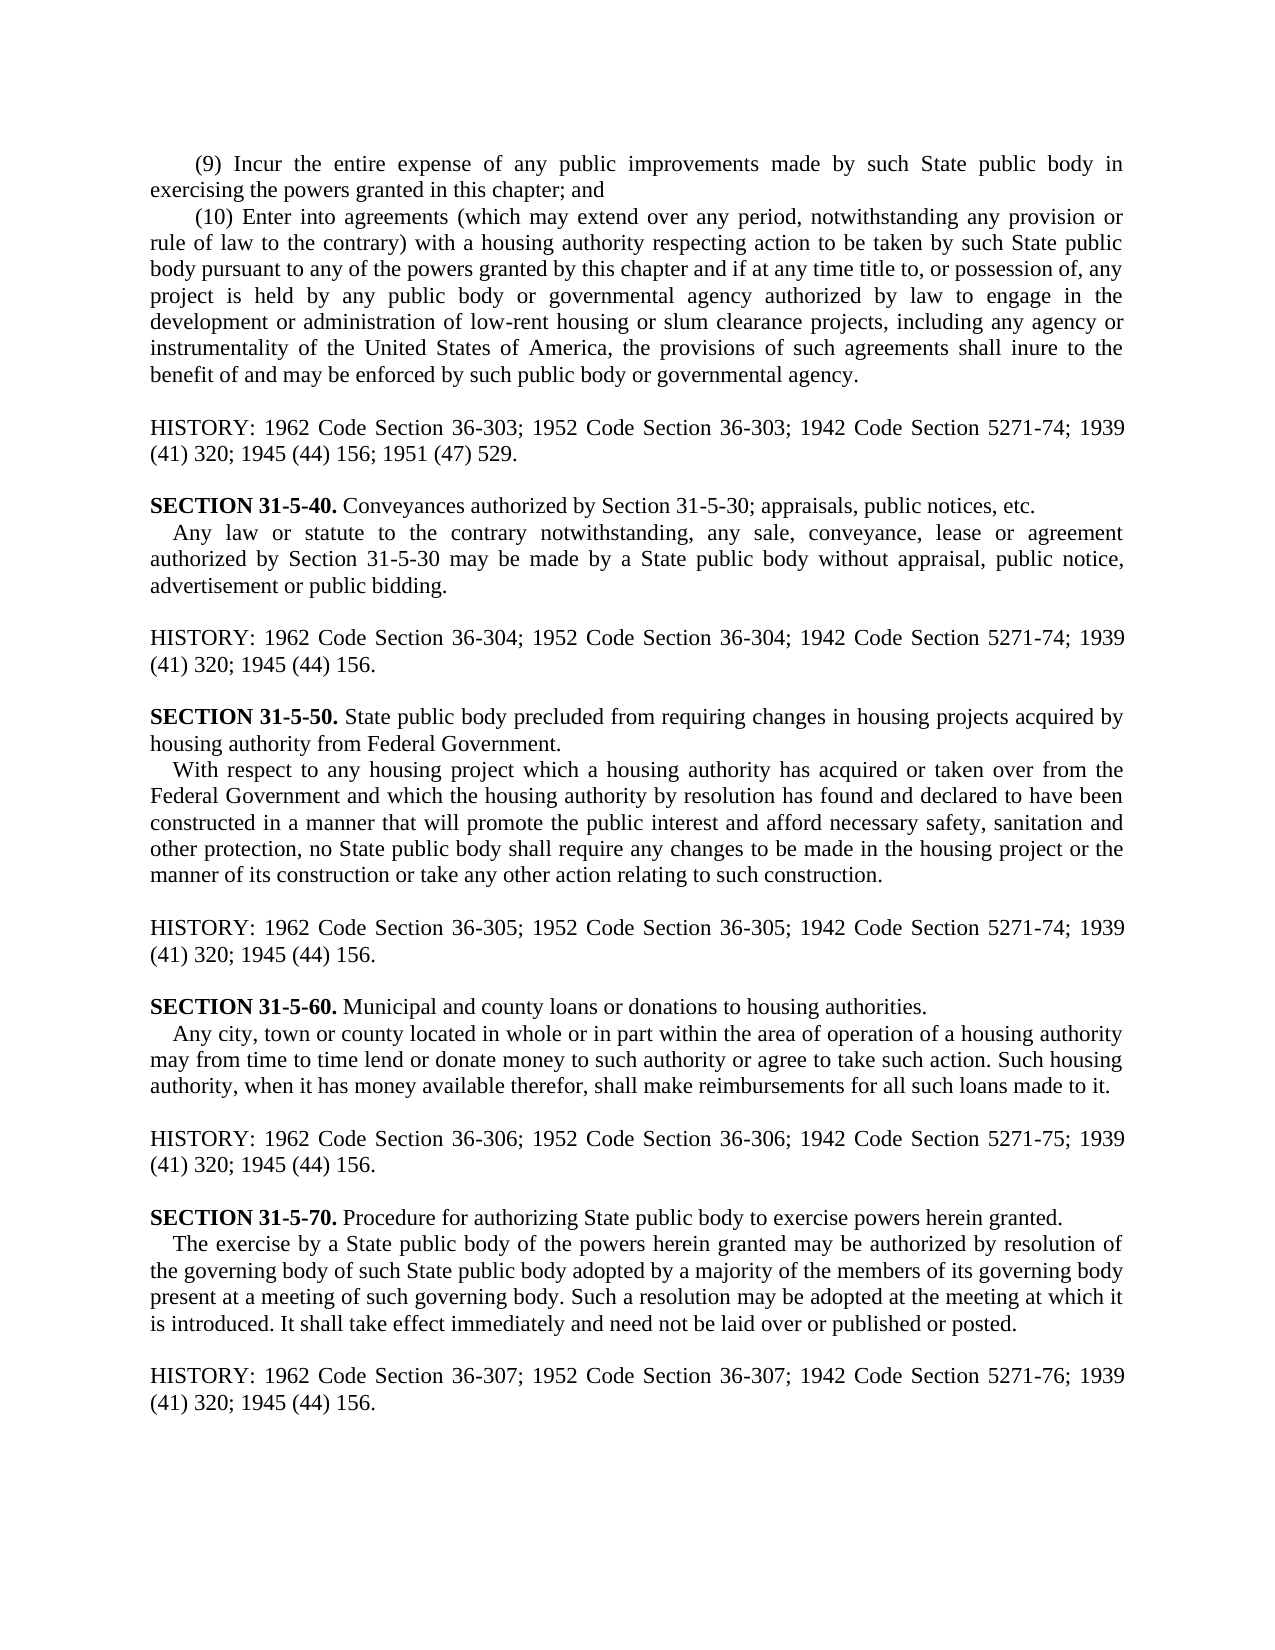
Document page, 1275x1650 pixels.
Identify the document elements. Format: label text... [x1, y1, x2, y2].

text Any law or statute to the contrary notwithstanding, any sale, conveyance, lease or agreement authorized by Section 31-5-30 may be made by a State public body without appraisal, public notice, advertisement or public bidding. [150, 519, 1125, 598]
text HISTORY: 1962 Code Section 36-305; 1952 Code Section 36-305; 1942 Code Section 5271-74; 1939 (41) 320; 1945 (44) 156. [150, 914, 1125, 967]
text SECTION 31-5-60. Municipal and county loans or donations to housing authorities. [150, 993, 1125, 1020]
text (10) Enter into agreements (which may extend over any period, notwithstanding any provision or rule of law to the contrary) with a housing authority respecting action to be taken by such State public body pursuant to any of the powers granted by this chapter and if at any time title to, or possession of, any project is held by any public body or governmental agency authorized by law to engage in the development or administration of low-rent housing or slum clearance projects, including any agency or instrumentality of the United States of America, the provisions of such agreements shall inure to the benefit of and may be enforced by such public body or governmental agency. [150, 203, 1125, 387]
text The exercise by a State public body of the powers herein granted may be authorized by resolution of the governing body of such State public body adopted by a majority of the members of its governing body present at a meeting of such governing body. Such a resolution may be adopted at the meeting at which it is introduced. It shall take effect immediately and need not be laid over or published or posted. [150, 1231, 1125, 1336]
text With respect to any housing project which a housing authority has acquired or taken over from the Federal Government and which the housing authority by resolution has found and declared to have been constructed in a manner that will promote the public interest and afford necessary safety, sanitation and other protection, no State public body shall require any changes to be made in the housing project or the manner of its construction or take any other action relating to such construction. [150, 756, 1125, 888]
text SECTION 31-5-70. Procedure for authorizing State public body to exercise powers herein granted. [150, 1204, 1125, 1231]
text SECTION 31-5-40. Conveyances authorized by Section 31-5-30; appraisals, public notices, etc. [150, 493, 1125, 519]
text (9) Incur the entire expense of any public improvements made by such State public body in exercising the powers granted in this chapter; and [150, 150, 1125, 203]
text HISTORY: 1962 Code Section 36-306; 1952 Code Section 36-306; 1942 Code Section 5271-75; 1939 (41) 320; 1945 (44) 156. [150, 1125, 1125, 1178]
text Any city, town or county located in whole or in part within the area of operation of a housing authority may from time to time lend or donate money to such authority or agree to take such action. Such housing authority, when it has money available therefor, shall make reimbursements for all such loans made to it. [150, 1020, 1125, 1099]
text HISTORY: 1962 Code Section 36-307; 1952 Code Section 36-307; 1942 Code Section 5271-76; 1939 (41) 320; 1945 (44) 156. [150, 1362, 1125, 1415]
text HISTORY: 1962 Code Section 36-304; 1952 Code Section 36-304; 1942 Code Section 5271-74; 1939 (41) 320; 1945 (44) 156. [150, 624, 1125, 677]
text HISTORY: 1962 Code Section 36-303; 1952 Code Section 36-303; 1942 Code Section 5271-74; 1939 (41) 320; 1945 (44) 156; 1951 (47) 529. [150, 413, 1125, 466]
text SECTION 31-5-50. State public body precluded from requiring changes in housing projects acquired by housing authority from Federal Government. [150, 703, 1125, 756]
